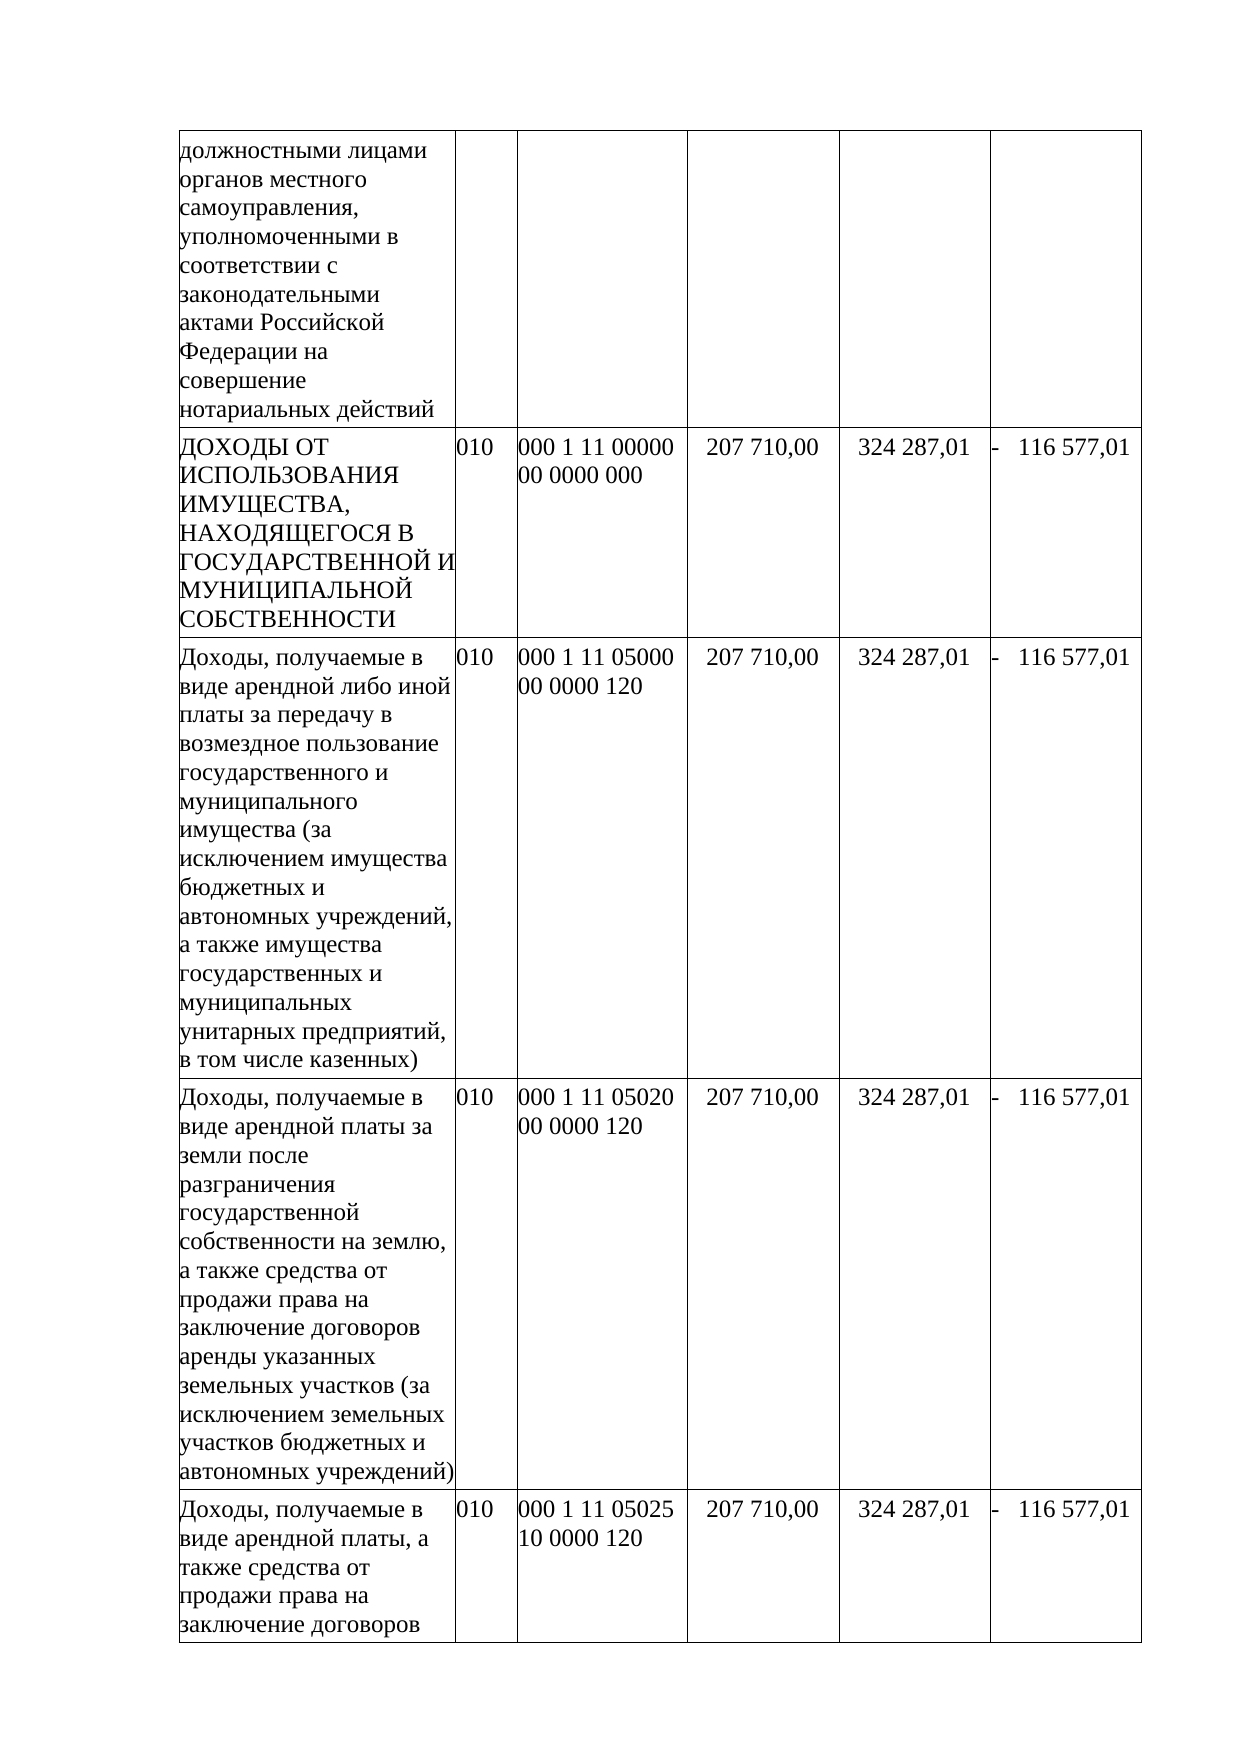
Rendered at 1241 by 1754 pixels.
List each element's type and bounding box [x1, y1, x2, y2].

table_header [456, 1079, 517, 1489]
table_header [840, 1490, 990, 1642]
table_header [180, 638, 455, 1078]
table_header [991, 1490, 1141, 1642]
table_header [840, 428, 990, 637]
table_header [688, 131, 839, 427]
table_header [518, 428, 687, 637]
table_header [518, 638, 687, 1078]
table_header [180, 1621, 186, 1631]
table_header [688, 1490, 839, 1642]
table_header [991, 428, 1141, 637]
table_header [180, 428, 455, 637]
table_header [518, 1079, 687, 1489]
table_header [688, 428, 839, 637]
table_header [688, 1079, 839, 1489]
table_header [1142, 130, 1152, 1643]
table_header [183, 1502, 191, 1516]
table_header [688, 638, 839, 1078]
table_header [180, 131, 455, 427]
table_header [840, 638, 990, 1078]
table_header [456, 428, 517, 637]
table_header [991, 1079, 1141, 1489]
table_header [991, 131, 1141, 427]
table_header [456, 638, 517, 1078]
table_header [991, 638, 1141, 1078]
table_header [518, 1490, 687, 1642]
table_header [180, 1079, 455, 1489]
table_header [518, 131, 687, 427]
table_header [840, 131, 990, 427]
table_header [456, 131, 517, 427]
table_header [180, 1490, 455, 1642]
table_header [840, 1079, 990, 1489]
table_header [456, 1490, 517, 1642]
